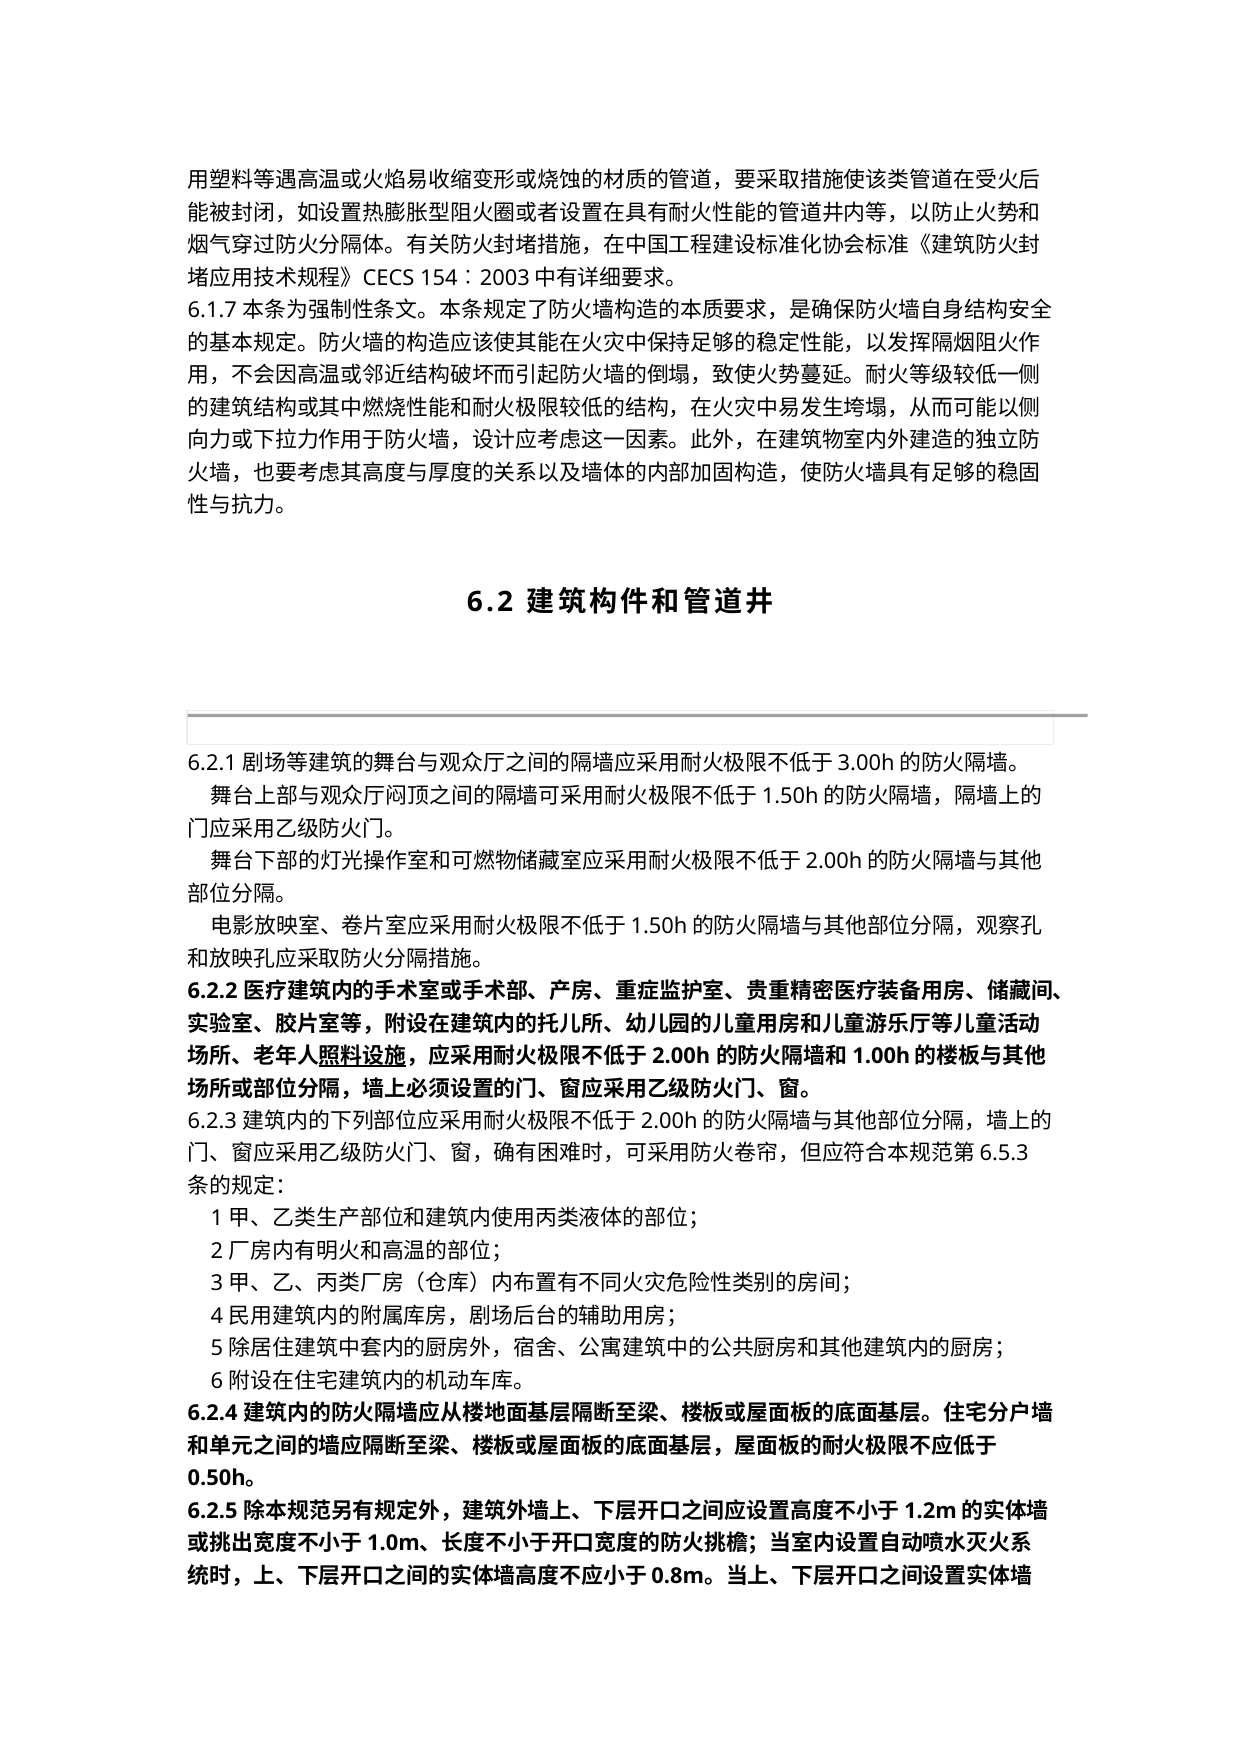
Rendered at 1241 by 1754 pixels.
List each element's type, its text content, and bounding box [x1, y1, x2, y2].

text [187, 745, 1053, 1590]
subtitle 6.2 建筑构件和管道井 [187, 566, 1053, 631]
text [187, 162, 1053, 519]
